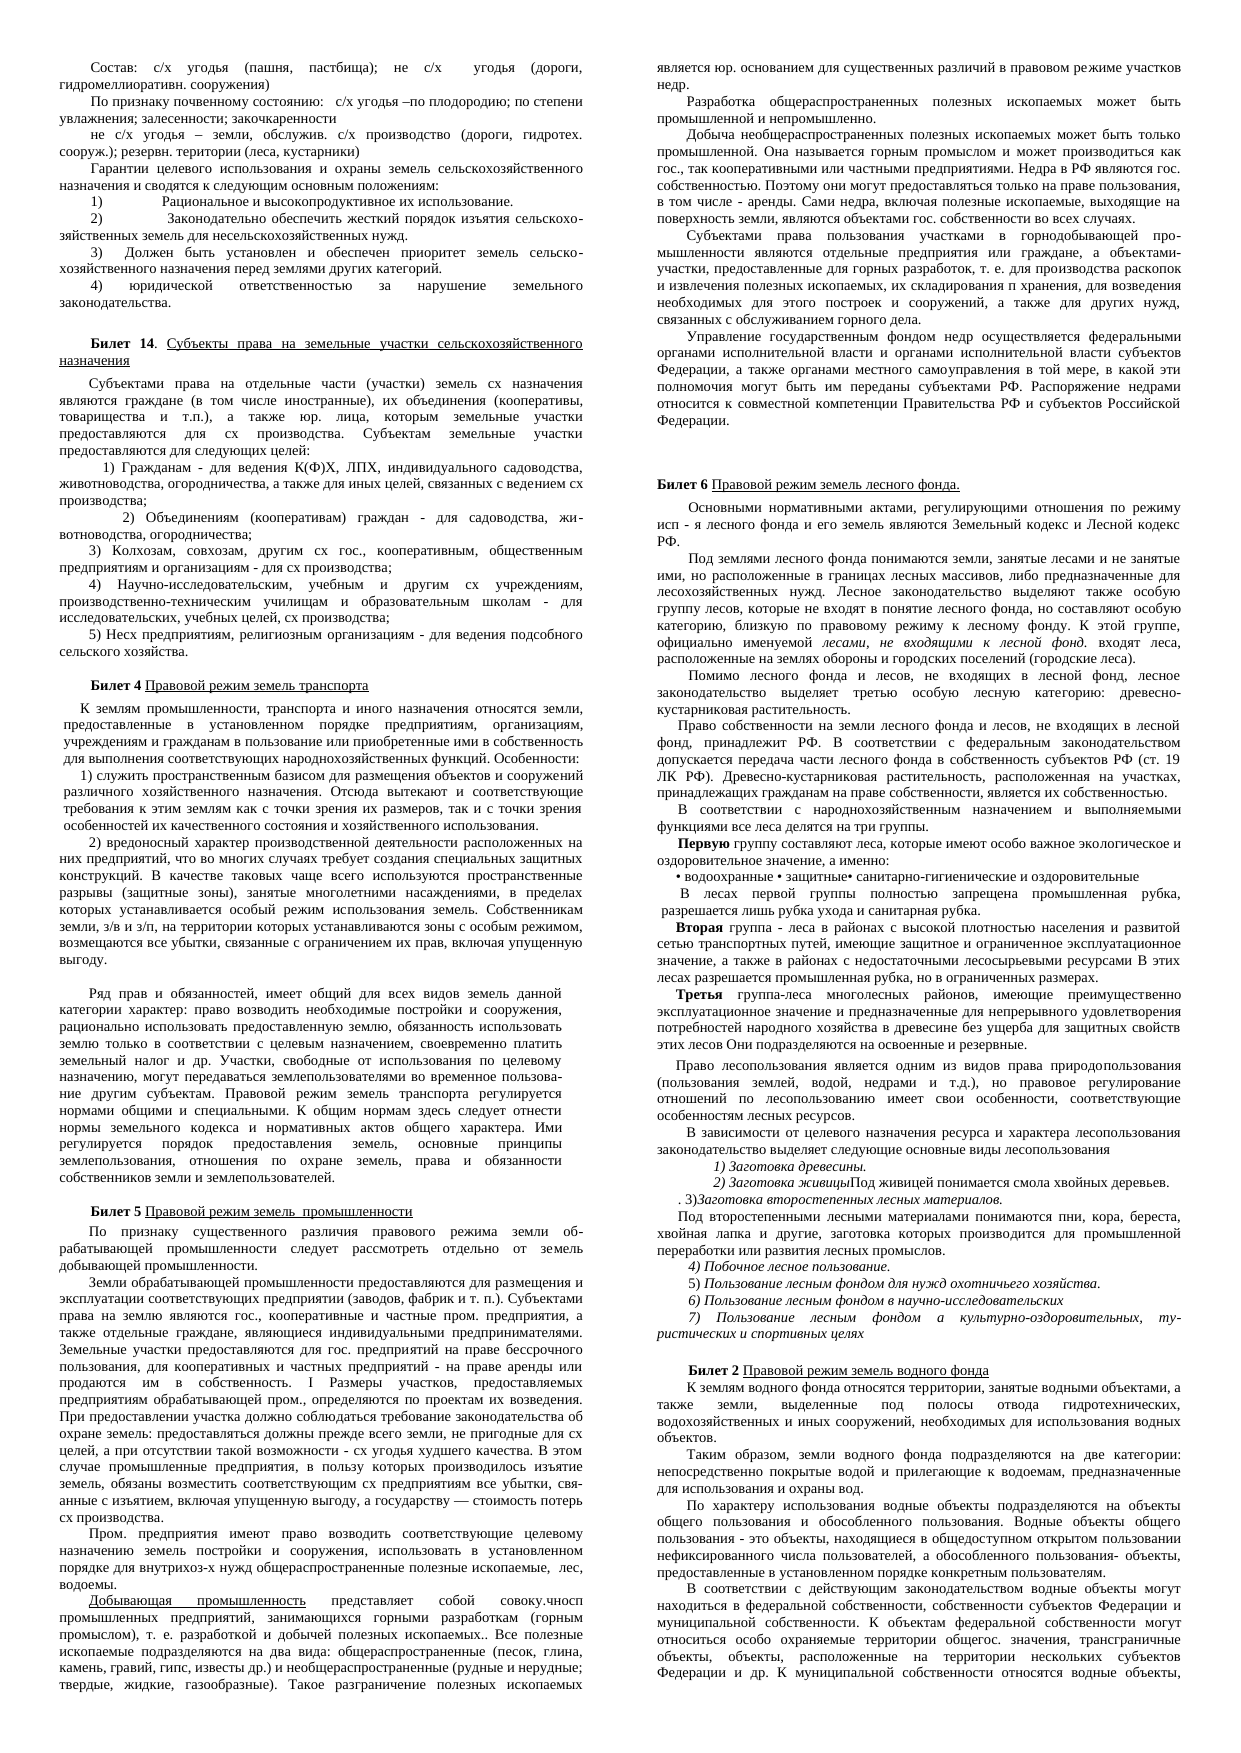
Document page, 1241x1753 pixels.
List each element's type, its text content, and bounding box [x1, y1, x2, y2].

text Билет 2 Правовой режим земель водного фонда [657, 1364, 1181, 1379]
text Добыча необщераспространенных полезных ископаемых может быть только промышленной. Она называется горным промыслом и может производиться как гос., так кооперативными или частными предприятиями. Недра в РФ являются гос. собственностью. Поэтому они могут предоставляться только на праве пользования, в том числе - аренды. Сами недра, включая полезные ископаемые, выходящие на поверхность земли, являются объектами гос. собственности во всех случаях. [657, 126, 1181, 227]
text 5) Пользование лесным фондом для нужд охотничьего хозяйства. [657, 1275, 1181, 1292]
text не с/х угодья – земли, обслужив. с/х производство (дороги, гидротех. сооруж.); резервн. територии (леса, кустарники) [59, 126, 583, 160]
text Право лесопользования является одним из видов права природопользования (пользования землей, водой, недрами и т.д.), но правовое регулирование отношений по лесопользованию имеет свои особенности, соответствующие особенностям лесных ресурсов. [657, 1057, 1181, 1124]
text Добывающая промышленность представляет собой совоку.чносп промышленных предприятий, занимающихся горными разработкам (горным промыслом), т. е. разработкой и добычей полезных ископаемых.. Все полезные ископаемые подразделяются на два вида: общераспространенные (песок, глина, камень, гравий, гипс, известы др.) и необщераспространенные (рудные и нерудные; твердые, жидкие, газообразные). Такое разграничение полезных ископаемых является юр. основанием для существенных различий в правовом режиме участков недр. [59, 1592, 583, 1693]
text Гарантии целевого использования и охраны земель сельскохозяйственного назначения и сводятся к следующим основным положениям: [59, 160, 583, 193]
text Пром. предприятия имеют право возводить соответствующие целевому назначению земель постройки и сооружения, использовать в установленном порядке для внутрихоз-х нужд общераспространенные полезные ископаемые, лес, водоемы. [59, 1525, 583, 1592]
text Вторая группа - леса в районах с высокой плотностью населения и развитой сетью транспортных путей, имеющие защитное и ограниченное эксплуатационное значение, а также в районах с недостаточными лесосырьевыми ресурсами В этих лесах разрешается промышленная рубка, но в ограниченных размерах. [657, 918, 1181, 986]
text Первую группу составляют леса, которые имеют особо важное экологическое и оздоровительное значение, а именно: [657, 834, 1181, 868]
text Помимо лесного фонда и лесов, не входящих в лесной фонд, лесное законодательство выделяет третью особую лесную категорию: древесно-кустарниковая растительность. [657, 667, 1181, 717]
text Субъектами права пользования участками в горнодобывающей промышленности являются отдельные предприятия или граждане, а объектами- участки, предоставленные для горных разработок, т. е. для производства раскопок и извлечения полезных ископаемых, их складирования п хранения, для возведения необходимых для этого построек и сооружений, а также для других нужд, связанных с обслуживанием горного дела. [657, 227, 1181, 327]
list Законодательно обеспечить жесткий порядок изъятия сельскохозяйственных земель для несельскохозяйственных нужд. [59, 210, 583, 243]
text Субъектами права на отдельные части (участки) земель сх назначения являются граждане (в том числе иностранные), их объединения (кооперативы, товарищества и т.п.), а также юр. лица, которым земельные участки предоставляются для сх производства. Субъектам земельные участки предоставляются для следующих целей: [59, 374, 583, 458]
text 1) Заготовка древесины. [682, 1157, 1181, 1174]
text . 3)Заготовка второстепенных лесных материалов. [657, 1191, 1181, 1208]
text Под второстепенными лесными материалами понимаются пни, кора, береста, хвойная лапка и другие, заготовка которых производится для промышленной переработки или развития лесных промыслов. [657, 1208, 1181, 1258]
text Билет 5 Правовой режим земель промышленности [59, 1202, 583, 1219]
text Земли обрабатывающей промышленности предоставляются для размещения и эксплуатации соответствующих предприятии (заводов, фабрик и т. п.). Субъектами права на землю являются гос., кооперативные и частные пром. предприятия, а также отдельные граждане, являющиеся индивидуальными предпринимателями. Земельные участки предоставляются для гос. предприятий на праве бессрочного пользования, для кооперативных и частных предприятий - на праве аренды или продаются им в собственность. I Размеры участков, предоставляемых предприятиям обрабатывающей пром., определяются по проектам их возведения. При предоставлении участка должно соблюдаться требование законодательства об охране земель: предоставляться должны прежде всего земли, не пригодные для сх целей, а при отсутствии такой возможности - сх угодья худшего качества. В этом случае промышленные предприятия, в пользу которых производилось изъятие земель, обязаны возместить соответствующим сх предприятиям все убытки, свя-анные с изъятием, включая упущенную выгоду, а государству — стоимость потерь сх производства. [59, 1273, 583, 1525]
text К землям промышленности, транспорта и иного назначения относятся земли, предоставленные в установленном порядке предприятиям, организациям, учреждениям и гражданам в пользование или приобретенные ими в собственность для выполнения соответствующих народнохозяйственных функций. Особенности: [63, 699, 583, 766]
text 4) Побочное лесное пользование. [657, 1258, 1181, 1275]
text Билет 6 Правовой режим земель лесного фонда. [657, 476, 1181, 493]
text Ряд прав и обязанностей, имеет общий для всех видов земель данной категории характер: право возводить необходимые постройки и сооружения, рационально использовать предоставленную землю, обязанность использовать землю только в соответствии с целевым назначением, своевременно платить земельный налог и др. Участки, свободные от использования по целевому назначению, могут передаваться землепользователями во временное пользование другим субъектам. Правовой режим земель транспорта регулируется нормами общими и специальными. К общим нормам здесь следует отнести нормы земельного кодекса и нормативных актов общего характера. Ими регулируется порядок предоставления земель, основные принципы землепользования, отношения по охране земель, права и обязанности собственников земли и землепользователей. [59, 984, 562, 1186]
text По признаку почвенному состоянию: с/х угодья –по плодородию; по степени увлажнения; залесенности; закочкаренности [59, 93, 583, 126]
text Основными нормативными актами, регулирующими отношения по режиму исп - я лесного фонда и его земель являются Земельный кодекс и Лесной кодекс РФ. [657, 499, 1181, 549]
text • водоохранные • защитные• санитарно-гигиенические и оздоровительные [657, 868, 1181, 885]
text Состав: с/х угодья (пашня, пастбища); не с/х угодья (дороги, гидромеллиоративн. сооружения) [59, 59, 583, 93]
text 5) Несх предприятиям, религиозным организациям - для ведения подсобного сельского хозяйства. [59, 626, 583, 659]
text 6) Пользование лесным фондом в научно-исследовательских [657, 1292, 1181, 1308]
text 3) Должен быть установлен и обеспечен приоритет земель сельскохозяйственного назначения перед землями других категорий. [59, 243, 583, 277]
text В зависимости от целевого назначения ресурса и характера лесопользования законодательство выделяет следующие основные виды лесопользования [657, 1124, 1181, 1157]
text По признаку существенного различия правового режима земли обрабатывающей промышленности следует рассмотреть отдельно от земель добывающей промышленности. [59, 1223, 583, 1273]
text 4) юридической ответственностью за нарушение земельного законодательства. [59, 277, 583, 311]
text 1) Гражданам - для ведения К(Ф)Х, ЛПХ, индивидуального садоводства, животноводства, огородничества, а также для иных целей, связанных с ведением сх производства; [59, 458, 583, 509]
text По характеру использования водные объекты подразделяются на объекты общего пользования и обособленного пользования. Водные объекты общего пользования - это объекты, находящиеся в общедоступном открытом пользовании нефиксированного числа пользователей, а обособленного пользования- объекты, предоставленные в установленном порядке конкретным пользователям. [657, 1496, 1181, 1580]
text Разработка общераспространенных полезных ископаемых может быть промышленной и непромышленно. [657, 93, 1181, 126]
text 3) Колхозам, совхозам, другим сх гос., кооперативным, общественным предприятиям и организациям - для сх производства; [59, 542, 583, 576]
text 4) Научно-исследовательским, учебным и другим сх учреждениям, производственно-техническим училищам и образовательным школам - для исследовательских, учебных целей, сх производства; [59, 576, 583, 626]
text 7) Пользование лесным фондом а культурно-оздоровительных, туристических и спортивных целях [657, 1308, 1181, 1342]
text Третья группа-леса многолесных районов, имеющие преимущественно эксплуатационное значение и предназначенные для непрерывного удовлетворения потребностей народного хозяйства в древесине без ущерба для защитных свойств этих лесов Они подразделяются на освоенные и резервные. [657, 986, 1181, 1053]
text Билет 4 Правовой режим земель транспорта [59, 676, 583, 693]
text 1) служить пространственным базисом для размещения объектов и сооружений различного хозяйственного назначения. Отсюда вытекают и соответствующие требования к этим землям как с точки зрения их размеров, так и с точки зрения особенностей их качественного состояния и хозяйственного использования. [63, 766, 583, 833]
text В соответствии с народнохозяйственным назначением и выполняемыми функциями все леса делятся на три группы. [657, 801, 1181, 834]
text К землям водного фонда относятся территории, занятые водными объектами, а также земли, выделенные под полосы отвода гидротехнических, водохозяйственных и иных сооружений, необходимых для использования водных объектов. [657, 1379, 1181, 1446]
text 2) вредоносный характер производственной деятельности расположенных на них предприятий, что во многих случаях требует создания специальных защитных конструкций. В качестве таковых чаще всего используются пространственные разрывы (защитные зоны), занятые многолетними насаждениями, в пределах которых устанавливается особый режим использования земель. Собственникам земли, з/в и з/п, на территории которых устанавливаются зоны с особым режимом, возмещаются все убытки, связанные с ограничением их прав, включая упущенную выгоду. [59, 833, 583, 968]
text Билет 14. Субъекты права на земельные участки сельскохозяйственного назначения [59, 335, 583, 368]
list Рациональное и высокопродуктивное их использование. [59, 193, 583, 210]
text 2) Объединениям (кооперативам) граждан - для садоводства, животноводства, огородничества; [59, 509, 583, 542]
text Таким образом, земли водного фонда подразделяются на две категории: непосредственно покрытые водой и прилегающие к водоемам, предназначенные для использования и охраны вод. [657, 1446, 1181, 1496]
text Под землями лесного фонда понимаются земли, занятые лесами и не занятые ими, но расположенные в границах лесных массивов, либо предназначенные для лесохозяйственных нужд. Лесное законодательство выделяют также особую группу лесов, которые не входят в понятие лесного фонда, но составляют особую категорию, близкую по правовому режиму к лесному фонду. К этой группе, официально именуемой лесами, не входящими к лесной фонд. входят леса, расположенные на землях обороны и городских поселений (городские леса). [657, 549, 1181, 667]
text Право собственности на земли лесного фонда и лесов, не входящих в лесной фонд, принадлежит РФ. В соответствии с федеральным законодательством допускается передача части лесного фонда в собственность субъектов РФ (ст. 19 ЛК РФ). Древесно-кустарниковая растительность, расположенная на участках, принадлежащих гражданам на праве собственности, является их собственностью. [657, 717, 1181, 801]
text В лесах первой группы полностью запрещена промышленная рубка, разрешается лишь рубка ухода и санитарная рубка. [661, 885, 1181, 918]
text 2) Заготовка живицыПод живицей понимается смола хвойных деревьев. [682, 1174, 1181, 1191]
text Управление государственным фондом недр осуществляется федеральными органами исполнительной власти и органами исполнительной власти субъектов Федерации, а также органами местного самоуправления в той мере, в какой эти полномочия могут быть им переданы субъектами РФ. Распоряжение недрами относится к совместной компетенции Правительства РФ и субъектов Российской Федерации. [657, 327, 1181, 428]
